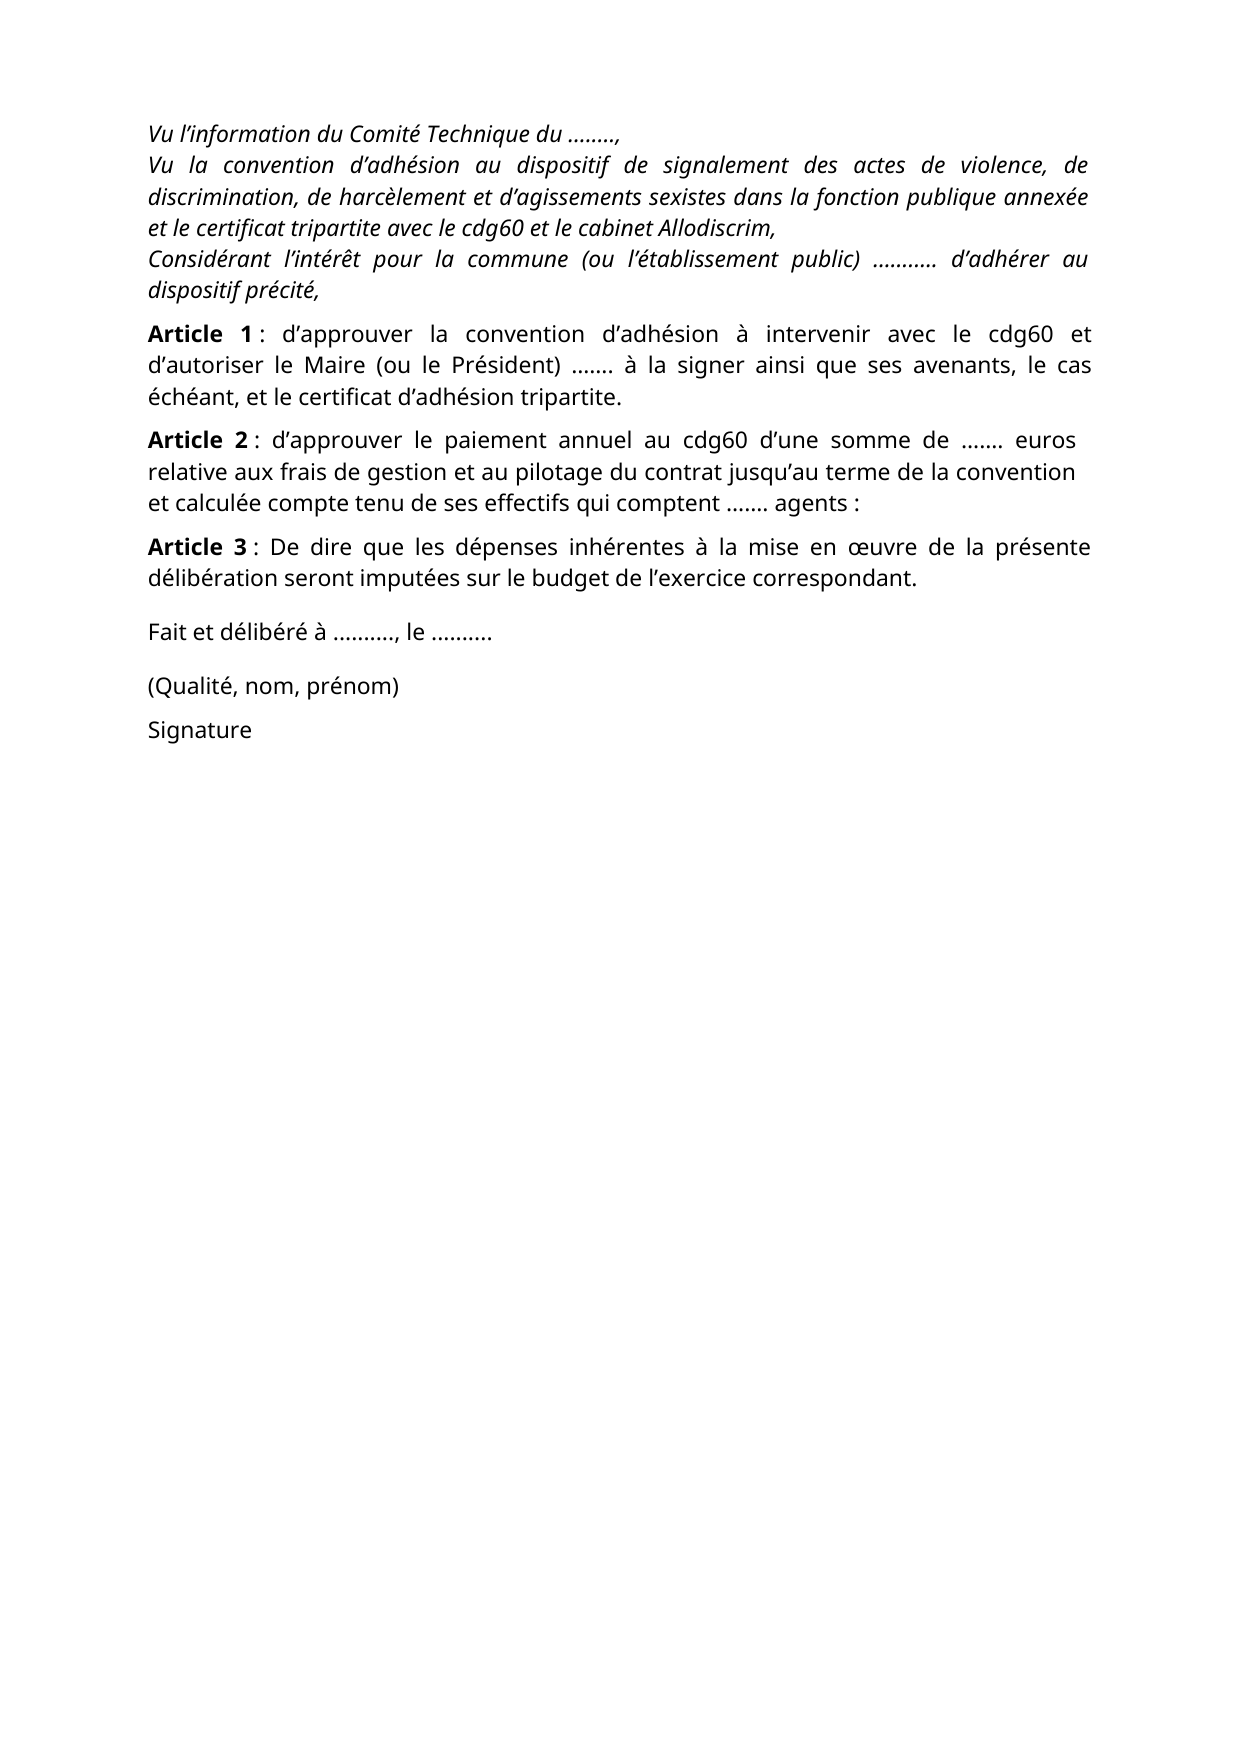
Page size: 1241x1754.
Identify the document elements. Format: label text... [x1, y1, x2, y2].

text Signature [148, 714, 1092, 745]
text Vu l’information du Comité Technique du …..…, [148, 118, 1092, 149]
text Fait et délibéré à .........., le .......... [148, 616, 1092, 647]
text Vu la convention d’adhésion au dispositif de signalement des actes de violence, de discrimination, de harcèlement et d’agissements sexistes dans la fonction publique annexée et le certificat tripartite avec le cdg60 et le cabinet Allodiscrim, [148, 149, 1092, 243]
text Article 1 : d’approuver la convention d’adhésion à intervenir avec le cdg60 et d’autoriser le Maire (ou le Président) ……. à la signer ainsi que ses avenants, le cas échéant, et le certificat d’adhésion tripartite. [148, 318, 1092, 412]
text Article 3 : De dire que les dépenses inhérentes à la mise en œuvre de la présente délibération seront imputées sur le budget de l’exercice correspondant. [148, 531, 1092, 593]
text (Qualité, nom, prénom) [148, 670, 1092, 701]
text Considérant l’intérêt pour la commune (ou l’établissement public) …….…. d’adhérer au dispositif précité, [148, 243, 1092, 306]
text Article 2 : d’approuver le paiement annuel au cdg60 d’une somme de ……. euros relative aux frais de gestion et au pilotage du contrat jusqu’au terme de la convention et calculée compte tenu de ses effectifs qui comptent ……. agents : [148, 424, 1078, 518]
